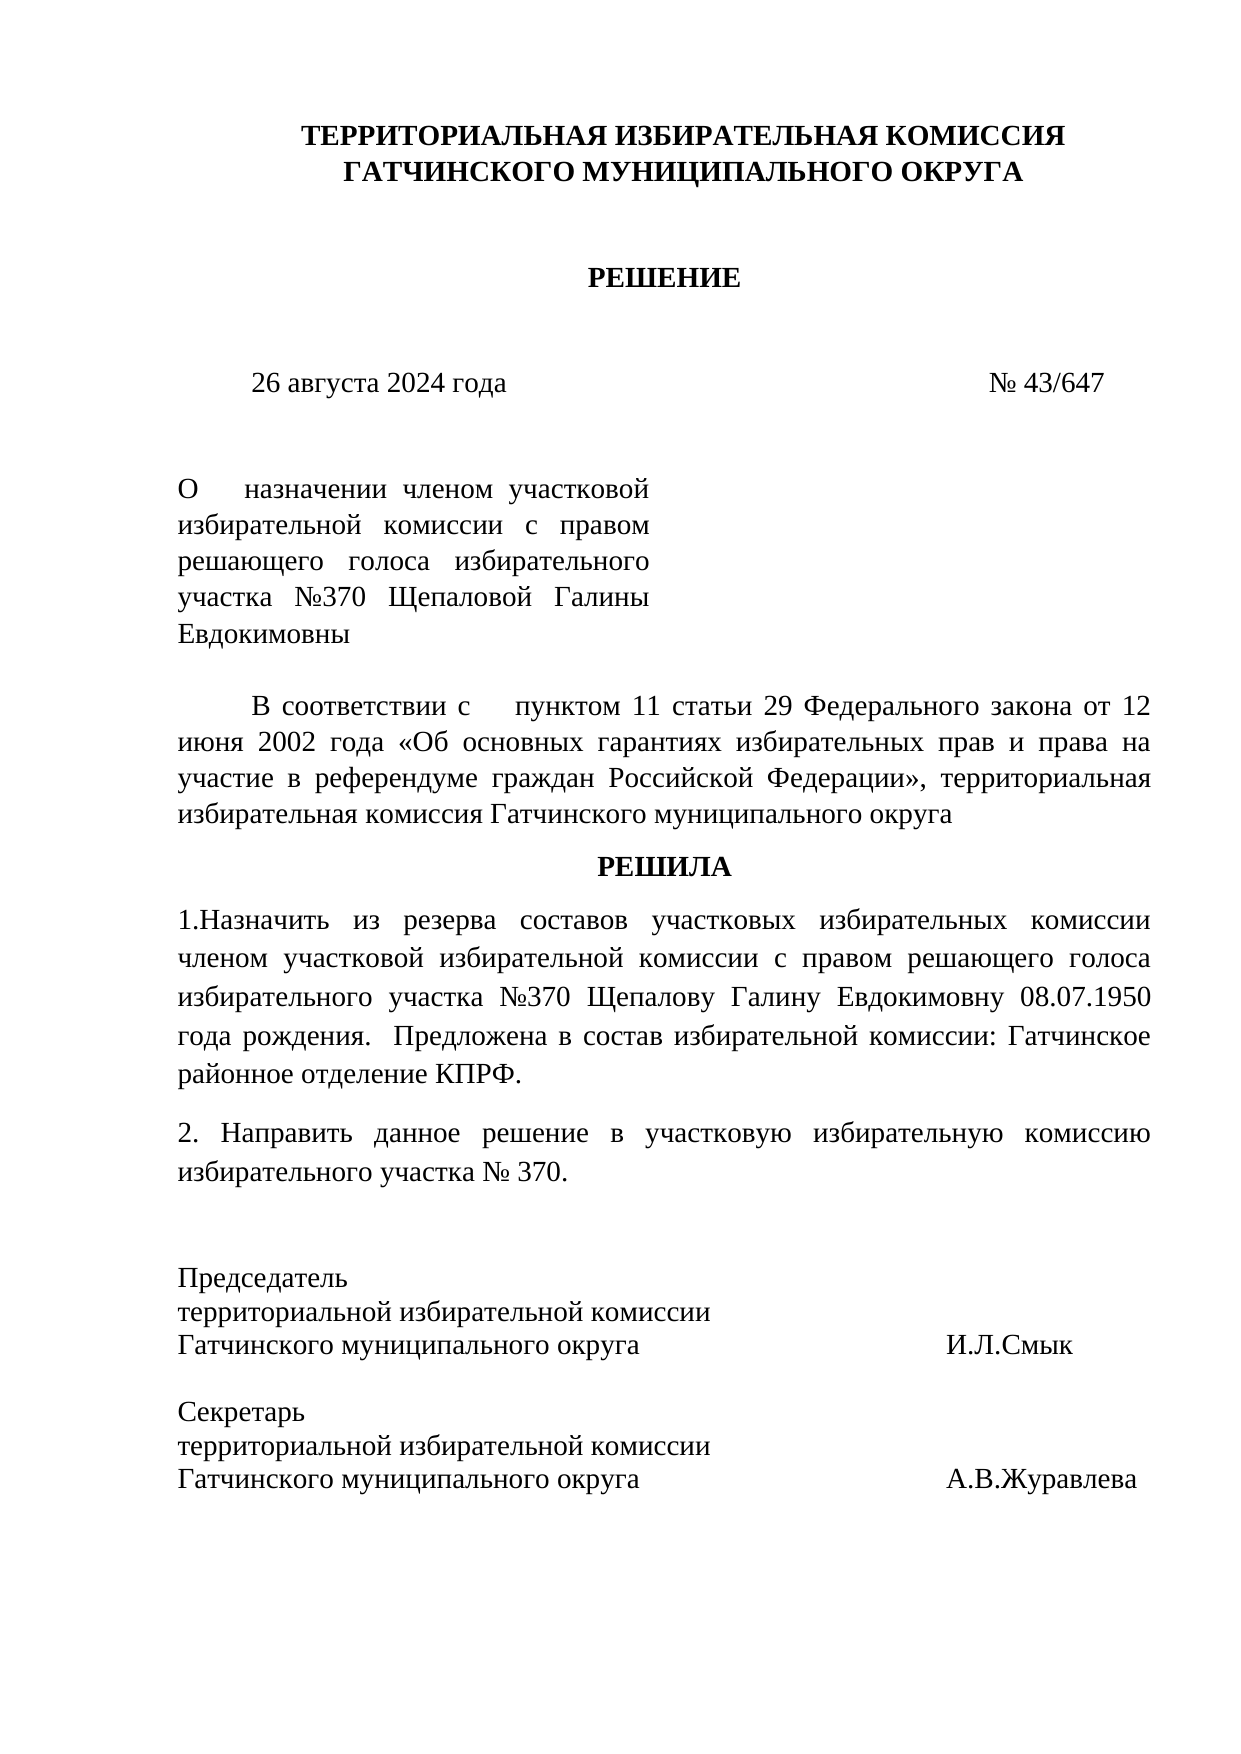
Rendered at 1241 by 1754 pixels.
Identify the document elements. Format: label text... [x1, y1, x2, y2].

text Гатчинского муниципального округа А.В.Журавлева [177, 1462, 1152, 1495]
text Гатчинского муниципального округа И.Л.Смык [177, 1327, 1152, 1361]
text РЕШИЛА [177, 849, 1152, 883]
text Секретарь [177, 1394, 1152, 1428]
text территориальной избирательной комиссии [177, 1294, 1152, 1327]
text РЕШЕНИЕ [177, 260, 1152, 293]
text Председатель [177, 1260, 1152, 1294]
text ТЕРРИТОРИАЛЬНАЯ ИЗБИРАТЕЛЬНАЯ КОМИССИЯ ГАТЧИНСКОГО МУНИЦИПАЛЬНОГО ОКРУГА [215, 118, 1152, 188]
text территориальной избирательной комиссии [177, 1428, 1152, 1462]
text В соответствии с пунктом 11 статьи 29 Федерального закона от 12 июня 2002 года «Об основных гарантиях избирательных прав и права на участие в референдуме граждан Российской Федерации», территориальная избирательная комиссия Гатчинского муниципального округа [177, 688, 1152, 830]
text 1.Назначить из резерва составов участковых избирательных комиссии членом участковой избирательной комиссии с правом решающего голоса избирательного участка №370 Щепалову Галину Евдокимовну 08.07.1950 года рождения. Предложена в состав избирательной комиссии: Гатчинское районное отделение КПРФ. [177, 902, 1152, 1090]
text 2. Направить данное решение в участковую избирательную комиссию избирательного участка № 370. [177, 1116, 1152, 1188]
text О назначении членом участковой избирательной комиссии с правом решающего голоса избирательного участка №370 Щепаловой Галины Евдокимовны [177, 471, 650, 649]
text 26 августа 2024 года № 43/647 [177, 366, 1152, 399]
